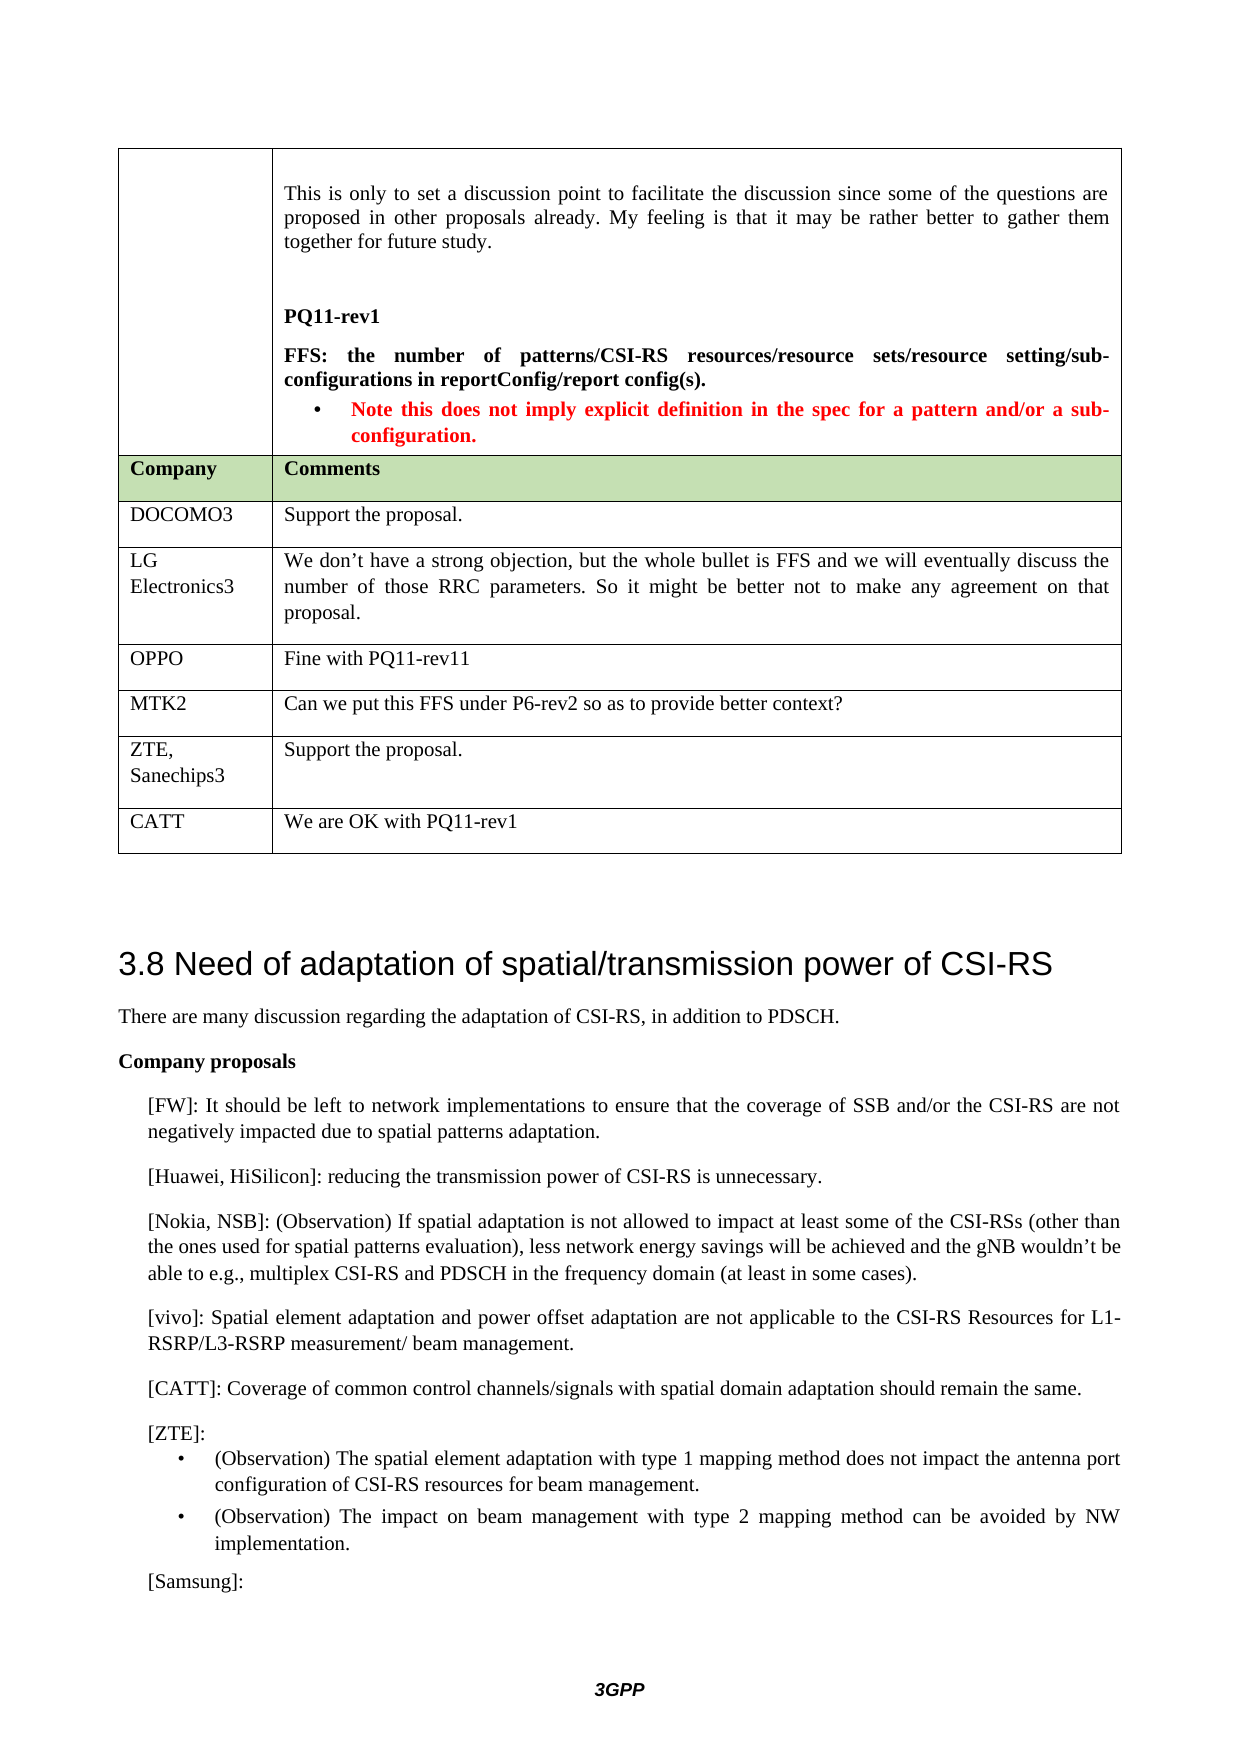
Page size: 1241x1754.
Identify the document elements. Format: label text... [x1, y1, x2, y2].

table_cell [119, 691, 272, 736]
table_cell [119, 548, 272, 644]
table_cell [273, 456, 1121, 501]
text [Nokia, NSB]: (Observation) If spatial adaptation is not allowed to impact at least some of the CSI-RSs (other than the ones used for spatial patterns evaluation), less network energy savings will be achieved and the gNB wouldn’t be able to e.g., multiplex CSI-RS and PDSCH in the frequency domain (at least in some cases). [148, 1208, 1122, 1284]
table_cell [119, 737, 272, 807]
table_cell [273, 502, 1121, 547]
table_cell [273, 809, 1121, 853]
text [FW]: It should be left to network implementations to ensure that the coverage of SSB and/or the CSI-RS are not negatively impacted due to spatial patterns adaptation. [148, 1093, 1122, 1143]
list (Observation) The impact on beam management with type 2 mapping method can be avoided by NW implementation. [177, 1504, 1122, 1554]
text [Huawei, HiSilicon]: reducing the transmission power of CSI-RS is unnecessary. [148, 1164, 1122, 1188]
text [Samsung]: [148, 1569, 1122, 1593]
text [vivo]: Spatial element adaptation and power offset adaptation are not applicable to the CSI-RS Resources for L1-RSRP/L3-RSRP measurement/ beam management. [148, 1305, 1122, 1355]
text There are many discussion regarding the adaptation of CSI-RS, in addition to PDSCH. [118, 1004, 1122, 1028]
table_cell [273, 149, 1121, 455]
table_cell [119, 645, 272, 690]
text [CATT]: Coverage of common control channels/signals with spatial domain adaptation should remain the same. [148, 1376, 1122, 1400]
text [ZTE]: [118, 1420, 1122, 1444]
text Company proposals [118, 1048, 1122, 1073]
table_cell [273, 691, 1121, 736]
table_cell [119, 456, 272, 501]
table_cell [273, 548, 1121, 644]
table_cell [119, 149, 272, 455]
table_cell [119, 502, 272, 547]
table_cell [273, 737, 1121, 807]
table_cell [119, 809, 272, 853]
list (Observation) The spatial element adaptation with type 1 mapping method does not impact the antenna port configuration of CSI-RS resources for beam management. [177, 1446, 1122, 1496]
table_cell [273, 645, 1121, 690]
text 3.8 Need of adaptation of spatial/transmission power of CSI-RS [118, 944, 1122, 982]
